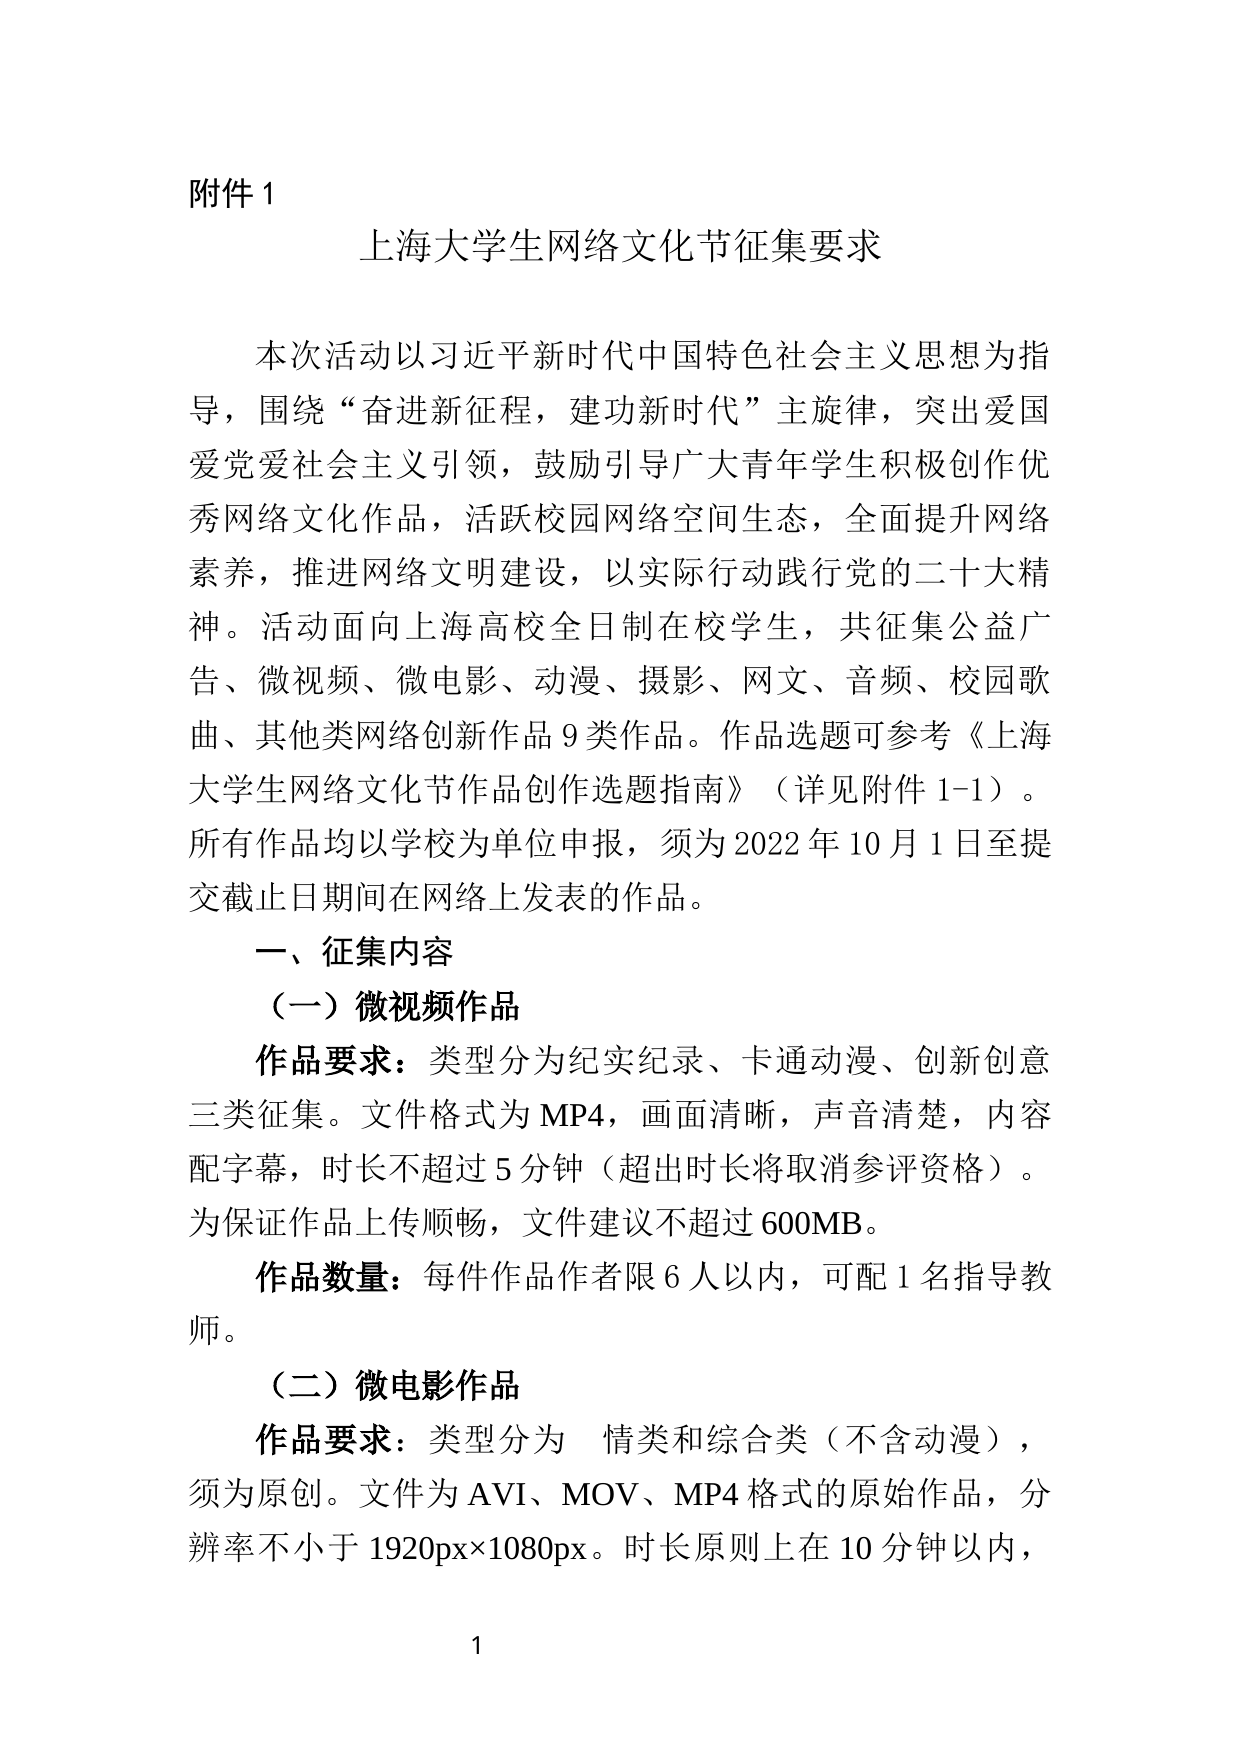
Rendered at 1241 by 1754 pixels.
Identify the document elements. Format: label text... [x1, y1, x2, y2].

text 作品要求：类型分为纪实纪录、卡通动漫、创新创意三类征集。文件格式为MP4，画面清晰，声音清楚，内容配字幕，时长不超过5分钟（超出时长将取消参评资格）。为保证作品上传顺畅，文件建议不超过600MB。 [187, 1029, 1053, 1245]
text 作品数量：每件作品作者限6人以内，可配1名指导教师。 [187, 1245, 1053, 1354]
text （一）微视频作品 [187, 974, 1053, 1029]
text （二）微电影作品 [187, 1354, 1053, 1408]
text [187, 1408, 1053, 1570]
text 附件1 [187, 162, 1053, 216]
text 本次活动以习近平新时代中国特色社会主义思想为指导，围绕“奋进新征程，建功新时代”主旋律，突出爱国爱党爱社会主义引领，鼓励引导广大青年学生积极创作优秀网络文化作品，活跃校园网络空间生态，全面提升网络素养，推进网络文明建设，以实际行动践行党的二十大精神。活动面向上海高校全日制在校学生，共征集公益广告、微视频、微电影、动漫、摄影、网文、音频、校园歌曲、其他类网络创新作品9类作品。作品选题可参考《上海大学生网络文化节作品创作选题指南》（详见附件1-1）。所有作品均以学校为单位申报，须为2022年10月1日至提交截止日期间在网络上发表的作品。 [187, 324, 1053, 920]
text 上海大学生网络文化节征集要求 [187, 216, 1053, 270]
text 一、征集内容 [187, 920, 1053, 974]
